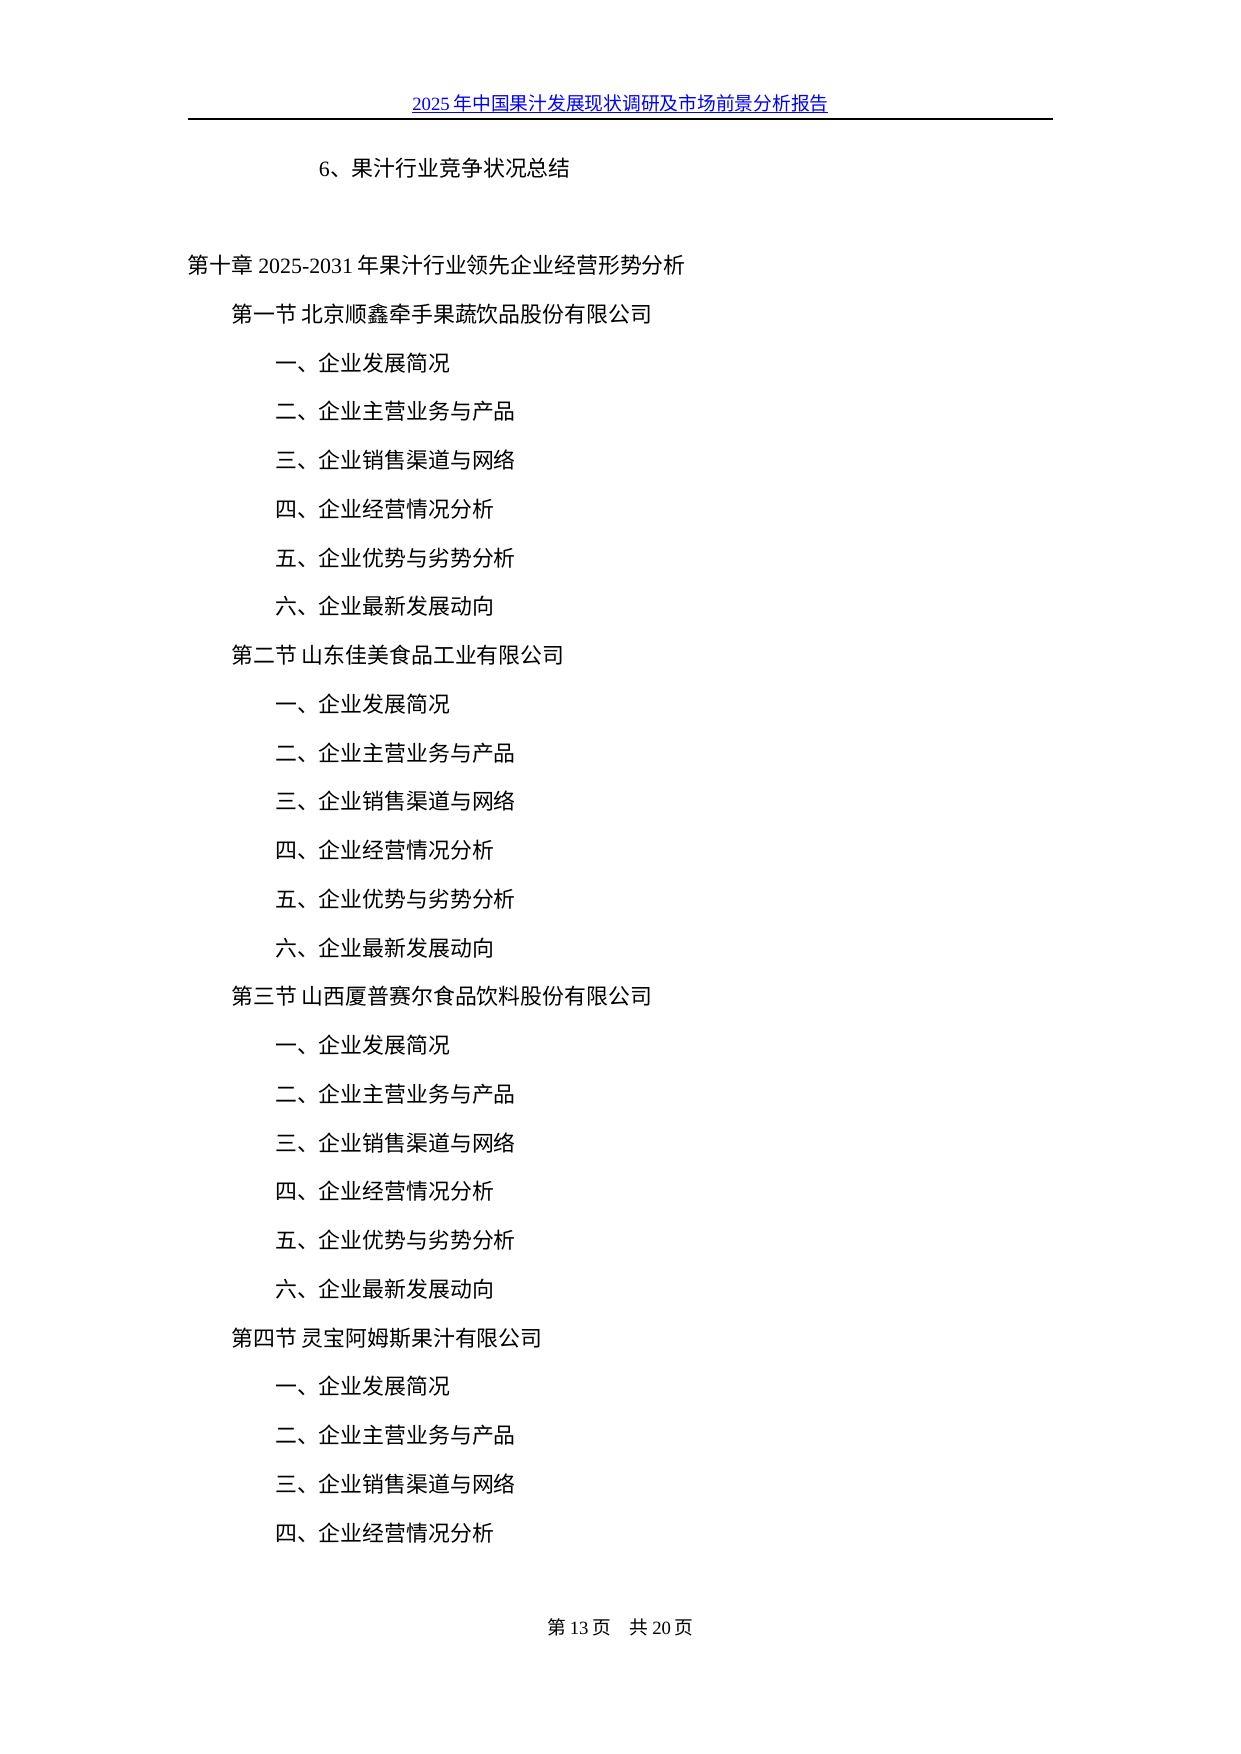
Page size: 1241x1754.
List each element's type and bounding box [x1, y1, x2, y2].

text [187, 150, 1053, 1548]
